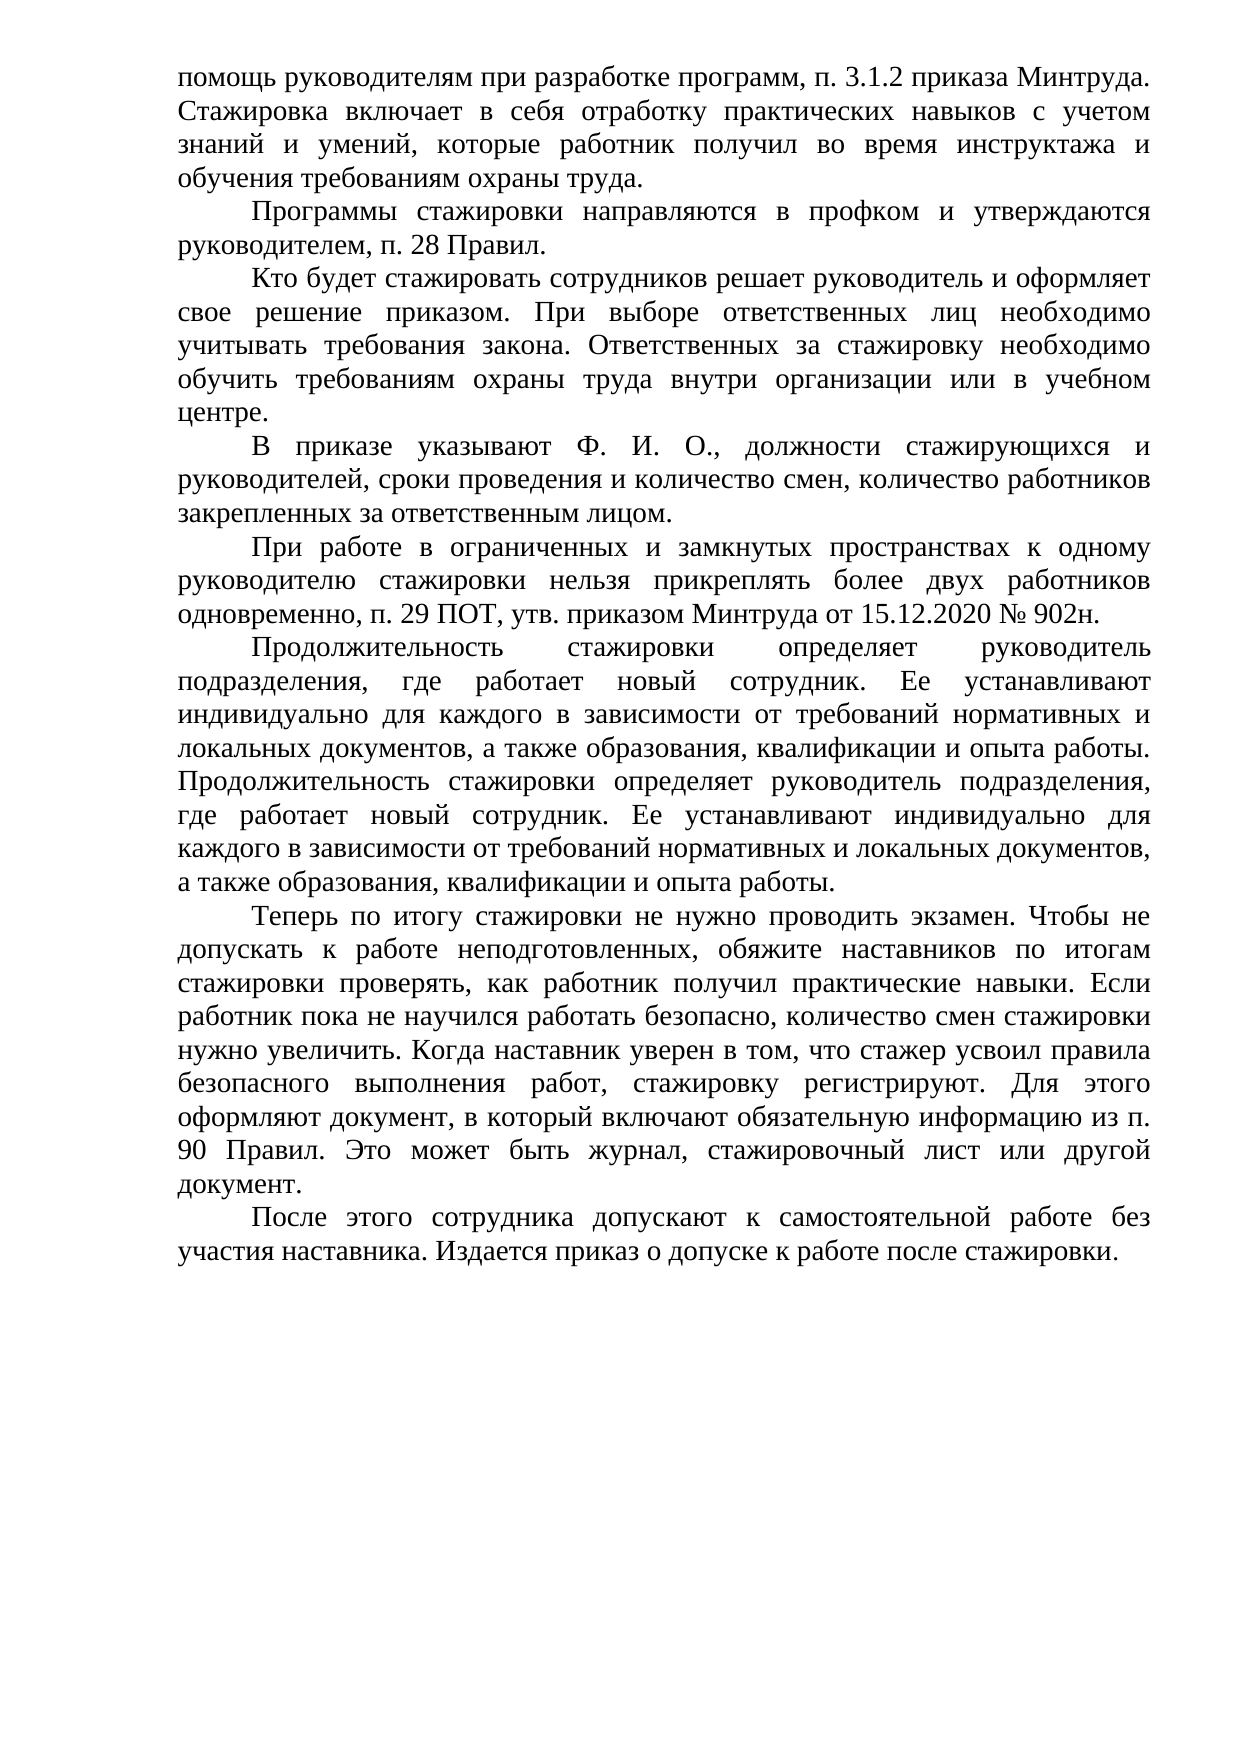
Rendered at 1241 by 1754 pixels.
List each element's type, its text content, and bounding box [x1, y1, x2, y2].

text Кто будет стажировать сотрудников решает руководитель и оформляет свое решение приказом. При выборе ответственных лиц необходимо учитывать требования закона. Ответственных за стажировку необходимо обучить требованиям охраны труда внутри организации или в учебном центре. [177, 260, 1152, 428]
text В приказе указывают Ф. И. О., должности стажирующихся и руководителей, сроки проведения и количество смен, количество работников закрепленных за ответственным лицом. [177, 428, 1152, 529]
text После этого сотрудника допускают к самостоятельной работе без участия наставника. Издается приказ о допуске к работе после стажировки. [177, 1199, 1152, 1267]
text Программы стажировки направляются в профком и утверждаются руководителем, п. 28 Правил. [177, 193, 1152, 260]
text Продолжительность стажировки определяет руководитель подразделения, где работает новый сотрудник. Ее устанавливают индивидуально для каждого в зависимости от требований нормативных и локальных документов, а также образования, квалификации и опыта работы. Продолжительность стажировки определяет руководитель подразделения, где работает новый сотрудник. Ее устанавливают индивидуально для каждого в зависимости от требований нормативных и локальных документов, а также образования, квалификации и опыта работы. [177, 629, 1152, 898]
text Теперь по итогу стажировки не нужно проводить экзамен. Чтобы не допускать к работе неподготовленных, обяжите наставников по итогам стажировки проверять, как работник получил практические навыки. Если работник пока не научился работать безопасно, количество смен стажировки нужно увеличить. Когда наставник уверен в том, что стажер усвоил правила безопасного выполнения работ, стажировку регистрируют. Для этого оформляют документ, в который включают обязательную информацию из п. 90 Правил. Это может быть журнал, стажировочный лист или другой документ. [177, 898, 1152, 1199]
text При работе в ограниченных и замкнутых пространствах к одному руководителю стажировки нельзя прикреплять более двух работников одновременно, п. 29 ПОТ, утв. приказом Минтруда от 15.12.2020 № 902н. [177, 529, 1152, 629]
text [177, 59, 1152, 193]
